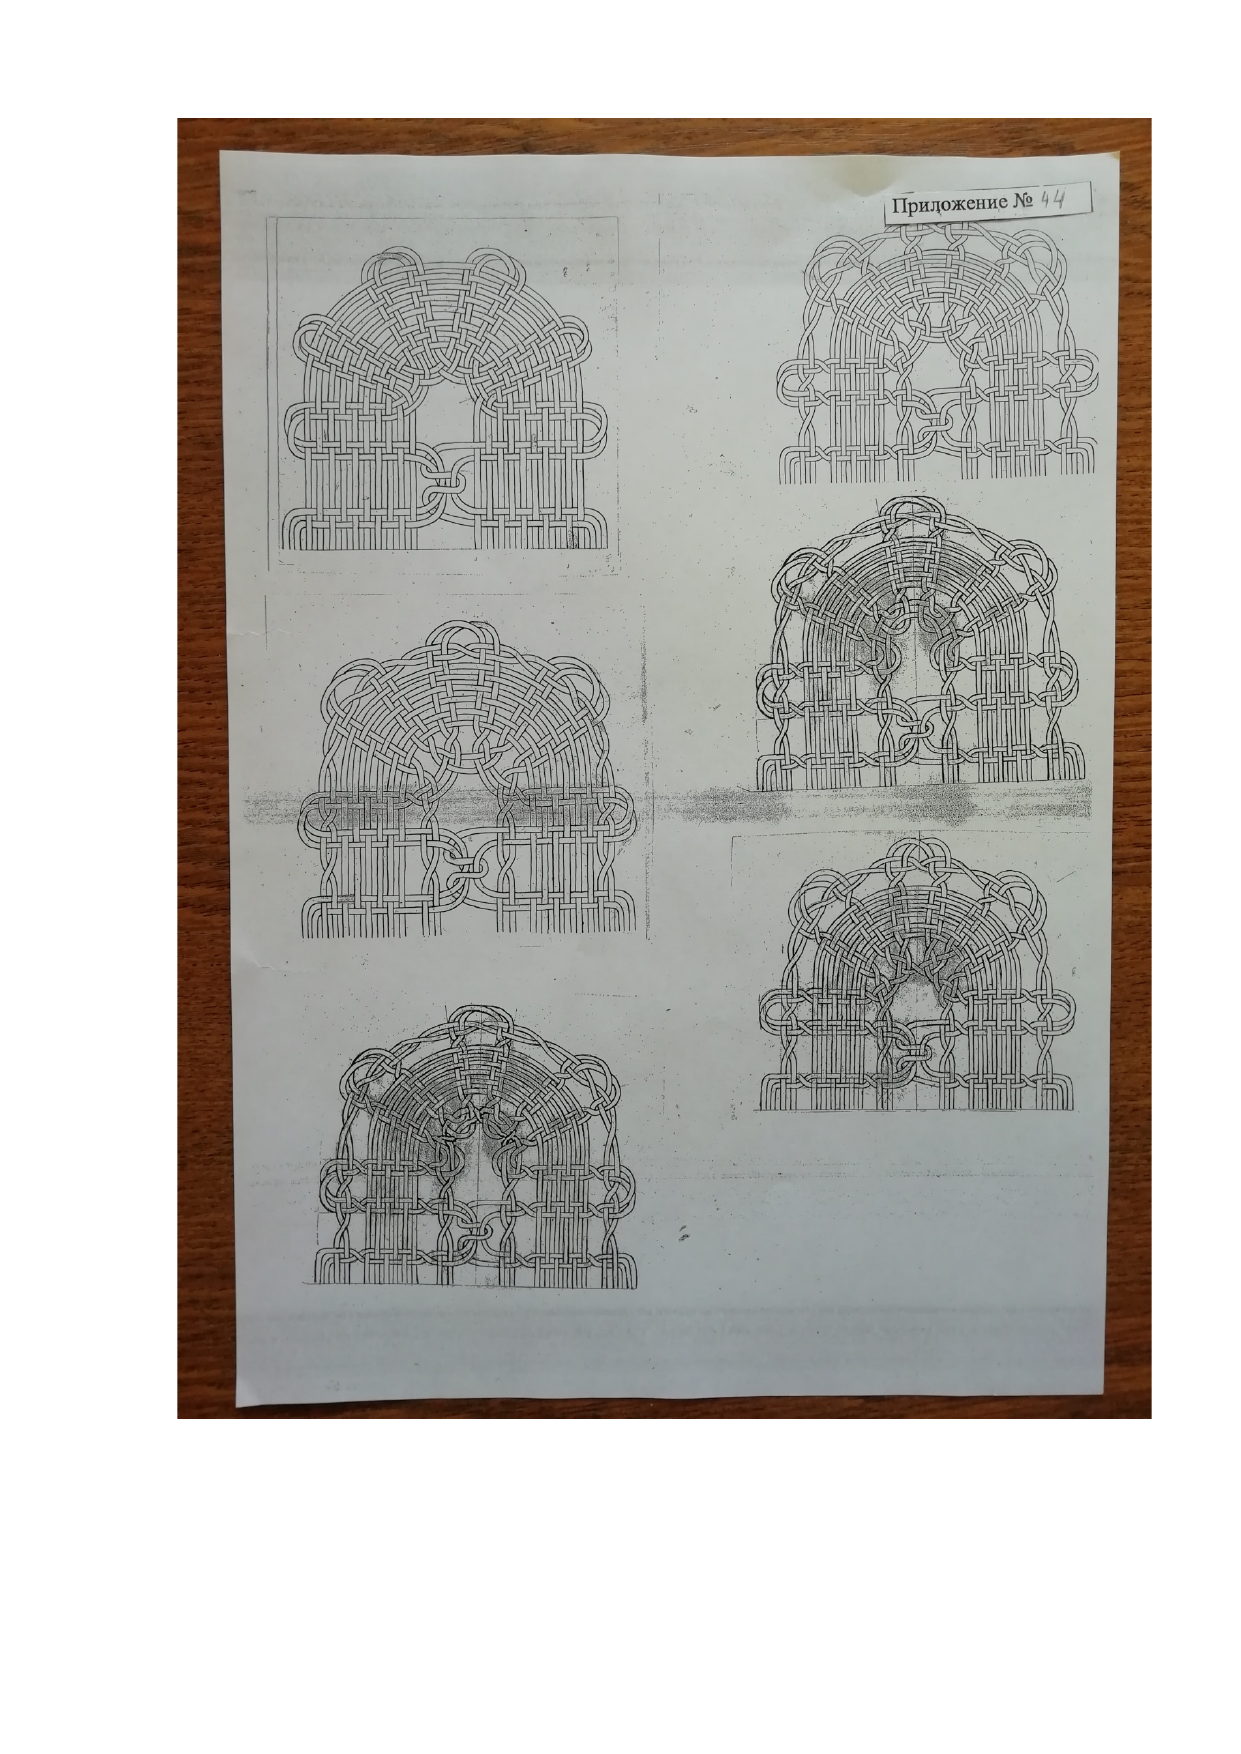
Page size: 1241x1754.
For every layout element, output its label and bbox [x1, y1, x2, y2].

picture [177, 118, 1152, 1419]
